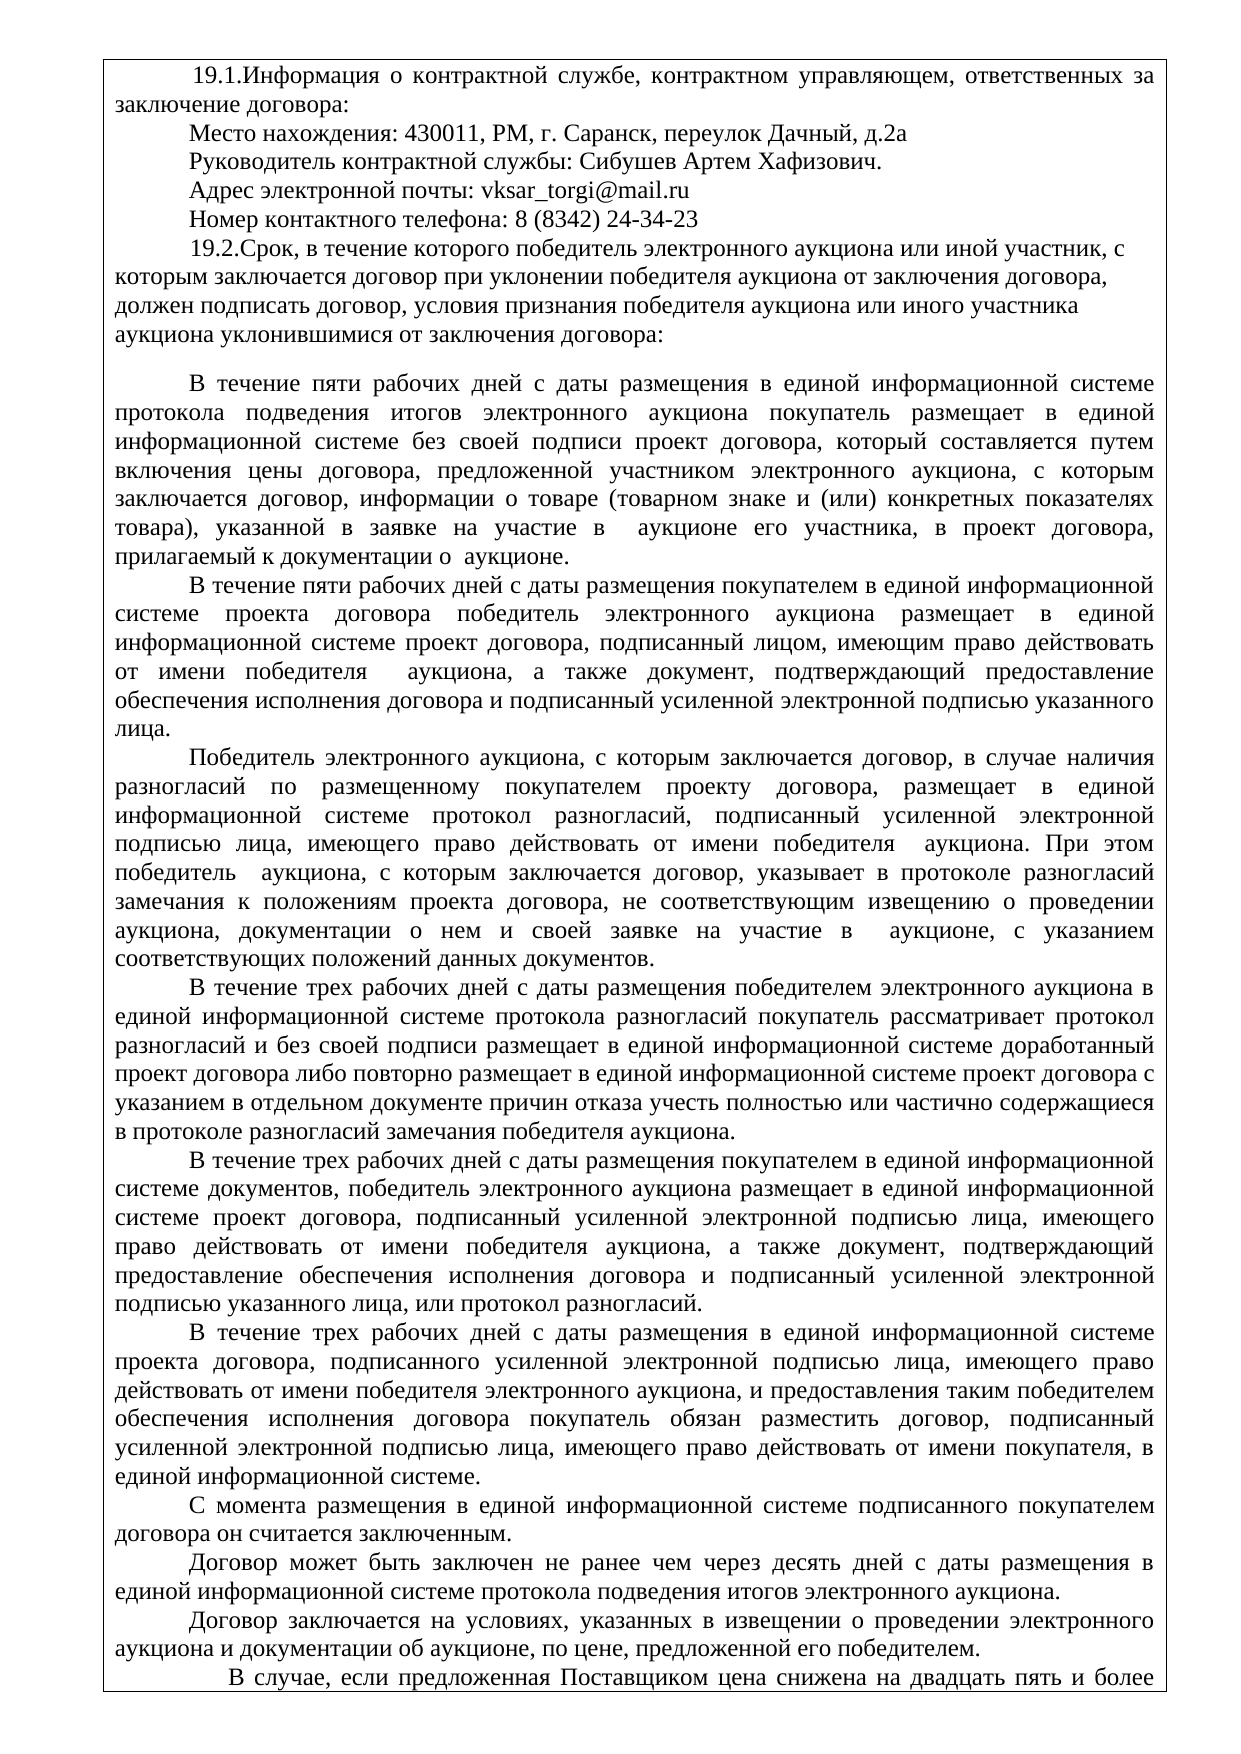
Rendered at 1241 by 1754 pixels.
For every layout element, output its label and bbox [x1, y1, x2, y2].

table_cell [104, 60, 1166, 1691]
